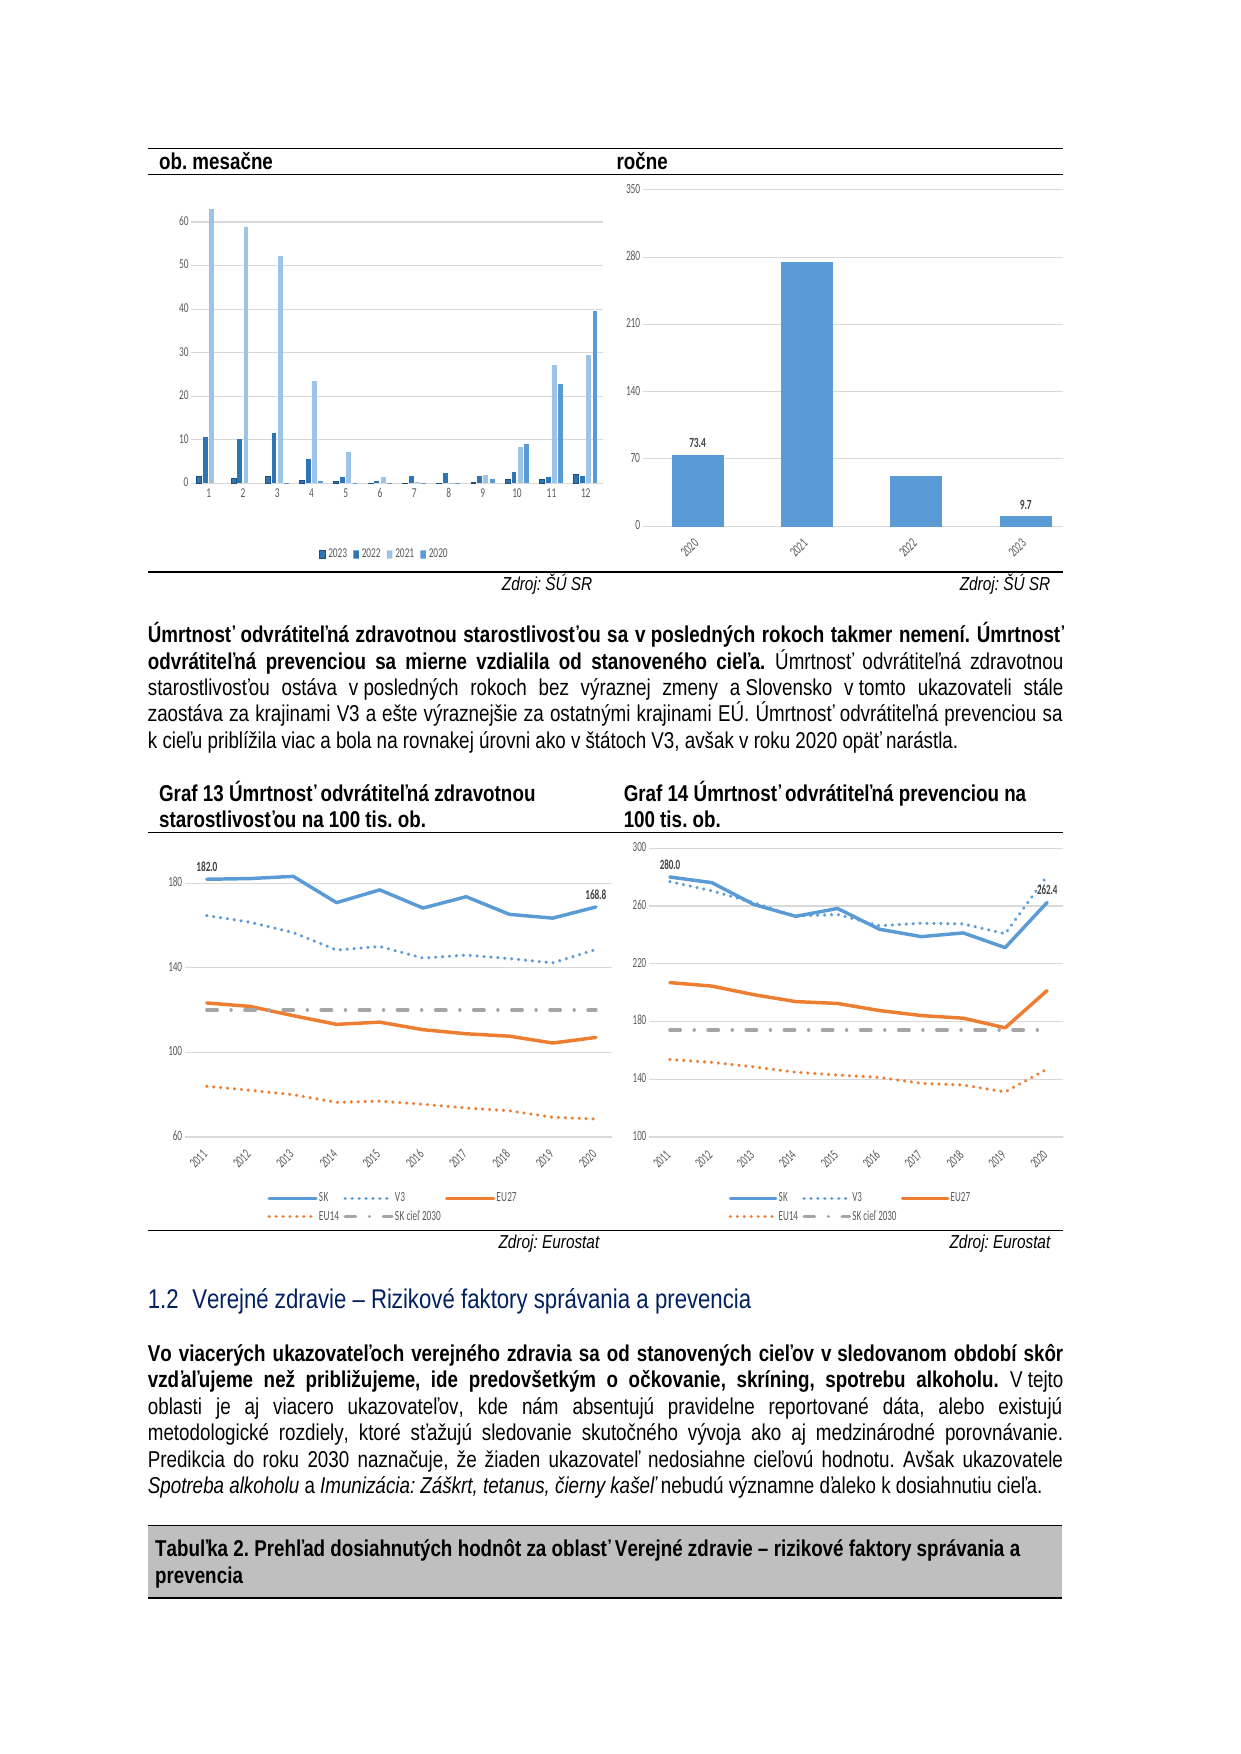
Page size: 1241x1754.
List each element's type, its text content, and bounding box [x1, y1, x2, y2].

table_cell [148, 833, 612, 1229]
text Úmrtnosť odvrátiteľná zdravotnou starostlivosťou sa v posledných rokoch takmer nemení. Úmrtnosť odvrátiteľná prevenciou sa mierne vzdialila od stanoveného cieľa. Úmrtnosť odvrátiteľná zdravotnou starostlivosťou ostáva v posledných rokoch bez výraznej zmeny a Slovensko v tomto ukazovateli stále zaostáva za krajinami V3 a ešte výraznejšie za ostatnými krajinami EÚ. Úmrtnosť odvrátiteľná prevenciou sa k cieľu priblížila viac a bola na rovnakej úrovni ako v štátoch V3, avšak v roku 2020 opäť narástla. [148, 621, 1063, 753]
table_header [605, 149, 1063, 174]
table_cell [605, 175, 1063, 571]
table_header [148, 149, 605, 174]
table_header Graf 13 Úmrtnosť odvrátiteľná zdravotnou starostlivosťou na 100 tis. ob. [148, 780, 612, 832]
table_cell Zdroj: Eurostat [612, 1231, 1063, 1252]
table_cell Zdroj: ŠÚ SR [148, 573, 605, 595]
table_header Graf 14 Úmrtnosť odvrátiteľná prevenciou na 100 tis. ob. [612, 780, 1063, 832]
text Vo viacerých ukazovateľoch verejného zdravia sa od stanovených cieľov v sledovanom období skôr vzďaľujeme než približujeme, ide predovšetkým o očkovanie, skríning, spotrebu alkoholu. V tejto oblasti je aj viacero ukazovateľov, kde nám absentujú pravidelne reportované dáta, alebo existujú metodologické rozdiely, ktoré sťažujú sledovanie skutočného vývoja ako aj medzinárodné porovnávanie. Predikcia do roku 2030 naznačuje, že žiaden ukazovateľ nedosiahne cieľovú hodnotu. Avšak ukazovatele Spotreba alkoholu a Imunizácia: Záškrt, tetanus, čierny kašeľ nebudú významne ďaleko k dosiahnutiu cieľa. [148, 1340, 1063, 1498]
table_cell [148, 175, 605, 571]
table_cell Zdroj: Eurostat [148, 1231, 612, 1252]
table_header Tabuľka 2. Prehľad dosiahnutých hodnôt za oblasť Verejné zdravie – rizikové faktory správania a prevencia [148, 1526, 1062, 1597]
table_cell [612, 833, 1063, 1229]
subtitle Verejné zdravie – Rizikové faktory správania a prevencia [148, 1283, 1063, 1314]
table_cell Zdroj: ŠÚ SR [605, 573, 1063, 595]
